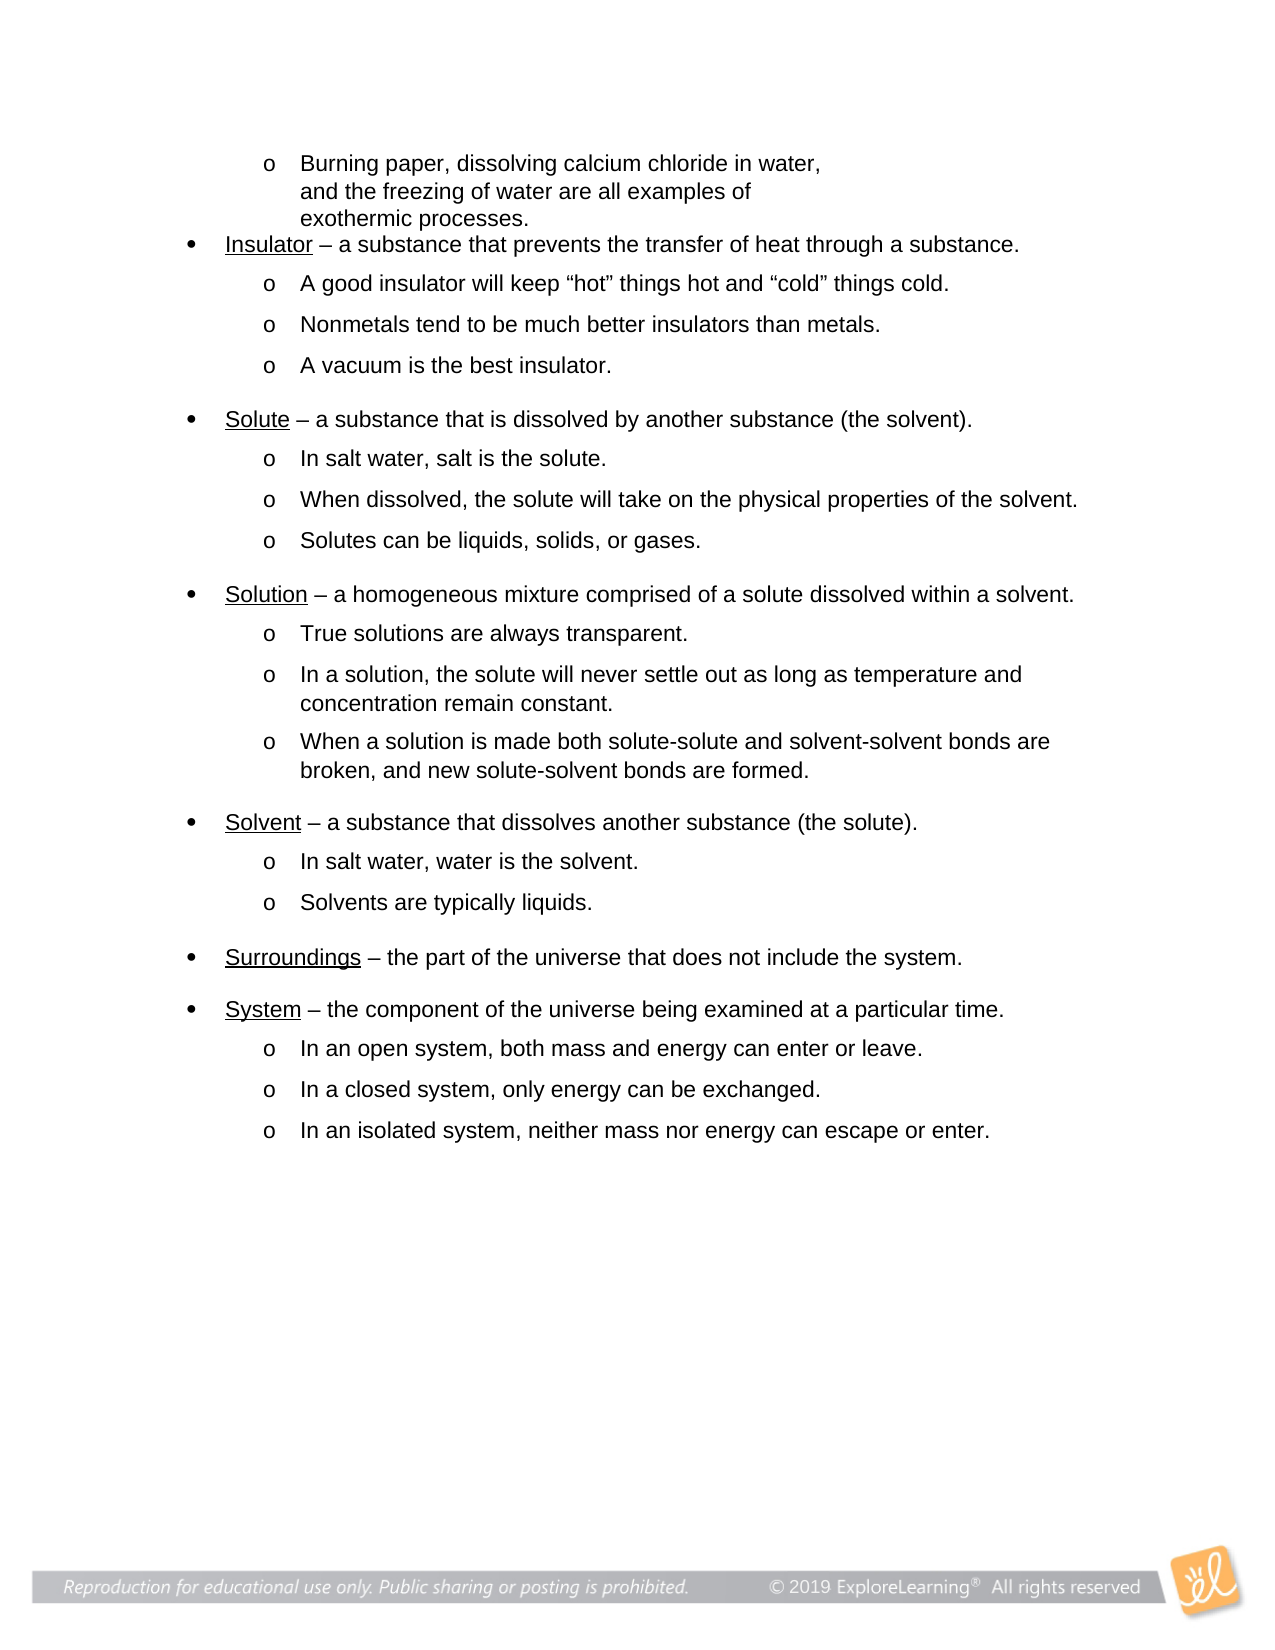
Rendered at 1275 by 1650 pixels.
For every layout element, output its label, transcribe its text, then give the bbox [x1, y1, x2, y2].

list In a closed system, only energy can be exchanged. [262, 1076, 1125, 1104]
list A vacuum is the best insulator. [262, 352, 1125, 380]
list True solutions are always transparent. [262, 620, 1125, 649]
list In salt water, salt is the solute. [262, 445, 1125, 473]
list Solute – a substance that is dissolved by another substance (the solvent). [187, 406, 1125, 433]
list Burning paper, dissolving calcium chloride in water, and the freezing of water are all examples of exothermic processes. [262, 150, 825, 231]
list Solutes can be liquids, solids, or gases. [262, 527, 1125, 555]
list Nonmetals tend to be much better insulators than metals. [262, 311, 1125, 339]
list When dissolved, the solute will take on the physical properties of the solvent. [262, 486, 1125, 514]
list Solution – a homogeneous mixture comprised of a solute dissolved within a solvent. [187, 581, 1125, 608]
list Solvent – a substance that dissolves another substance (the solute). [187, 809, 1125, 836]
list Insulator – a substance that prevents the transfer of heat through a substance. [187, 231, 1125, 257]
list In an open system, both mass and energy can enter or leave. [262, 1035, 1125, 1064]
list When a solution is made both solute-solute and solvent-solvent bonds are broken, and new solute-solvent bonds are formed. [262, 728, 1125, 783]
list In salt water, water is the solvent. [262, 848, 1125, 877]
picture [0, 1530, 1275, 1649]
list Solvents are typically liquids. [262, 889, 1125, 917]
list System – the component of the universe being examined at a particular time. [187, 996, 1125, 1023]
list A good insulator will keep “hot” things hot and “cold” things cold. [262, 270, 1125, 298]
list Surroundings – the part of the universe that does not include the system. [187, 944, 1125, 970]
list In a solution, the solute will never settle out as long as temperature and concentration remain constant. [262, 661, 1125, 716]
list In an isolated system, neither mass nor energy can escape or enter. [262, 1117, 1125, 1145]
